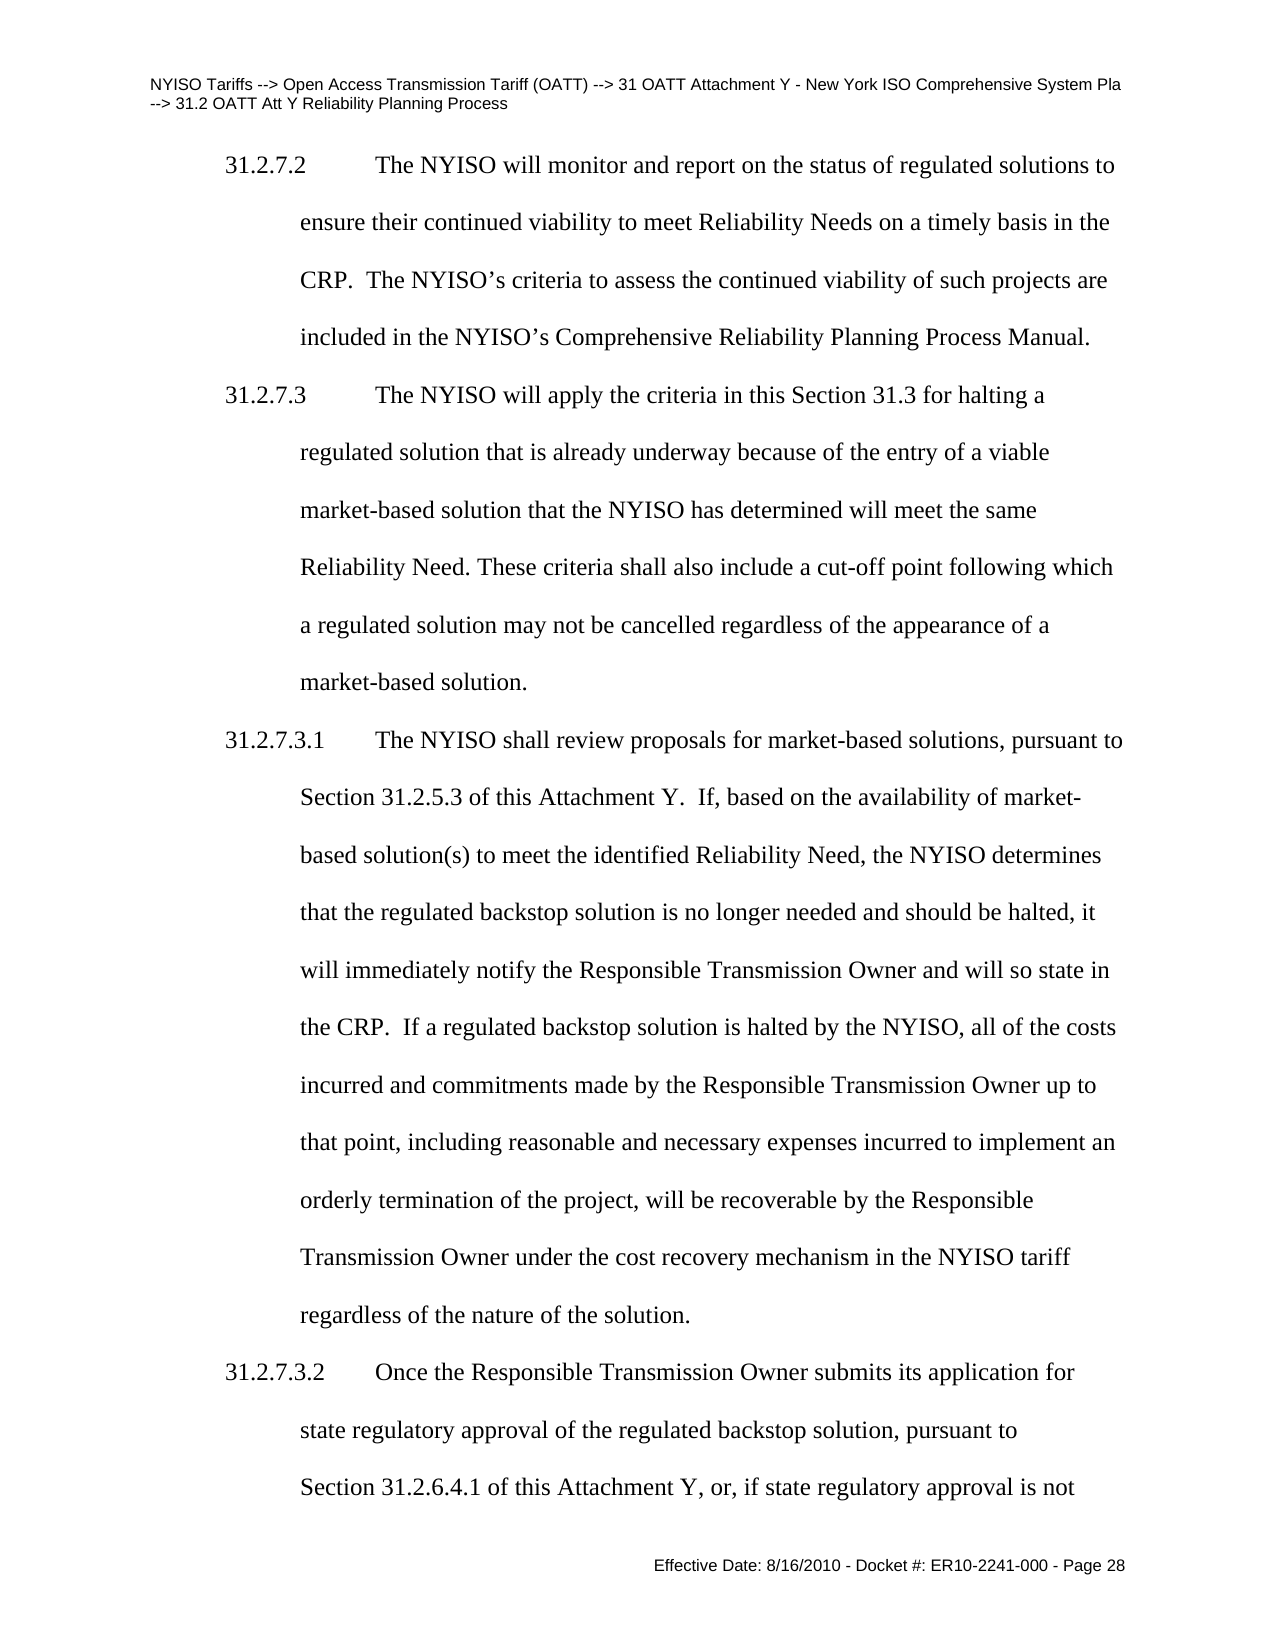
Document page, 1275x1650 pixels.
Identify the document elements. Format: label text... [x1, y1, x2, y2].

text 31.2.7.3 The NYISO will apply the criteria in this Section 31.3 for halting a regulated solution that is already underway because of the entry of a viable market-based solution that the NYISO has determined will meet the same Reliability Need. These criteria shall also include a cut-off point following which a regulated solution may not be cancelled regardless of the appearance of a market-based solution. [225, 380, 1125, 696]
text 31.2.7.3.1 The NYISO shall review proposals for market-based solutions, pursuant to Section 31.2.5.3 of this Attachment Y. If, based on the availability of market-based solution(s) to meet the identified Reliability Need, the NYISO determines that the regulated backstop solution is no longer needed and should be halted, it will immediately notify the Responsible Transmission Owner and will so state in the CRP. If a regulated backstop solution is halted by the NYISO, all of the costs incurred and commitments made by the Responsible Transmission Owner up to that point, including reasonable and necessary expenses incurred to implement an orderly termination of the project, will be recoverable by the Responsible Transmission Owner under the cost recovery mechanism in the NYISO tariff regardless of the nature of the solution. [225, 725, 1125, 1329]
text 31.2.7.2 The NYISO will monitor and report on the status of regulated solutions to ensure their continued viability to meet Reliability Needs on a timely basis in the CRP. The NYISO’s criteria to assess the continued viability of such projects are included in the NYISO’s Comprehensive Reliability Planning Process Manual. [225, 150, 1125, 351]
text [225, 1357, 1125, 1501]
